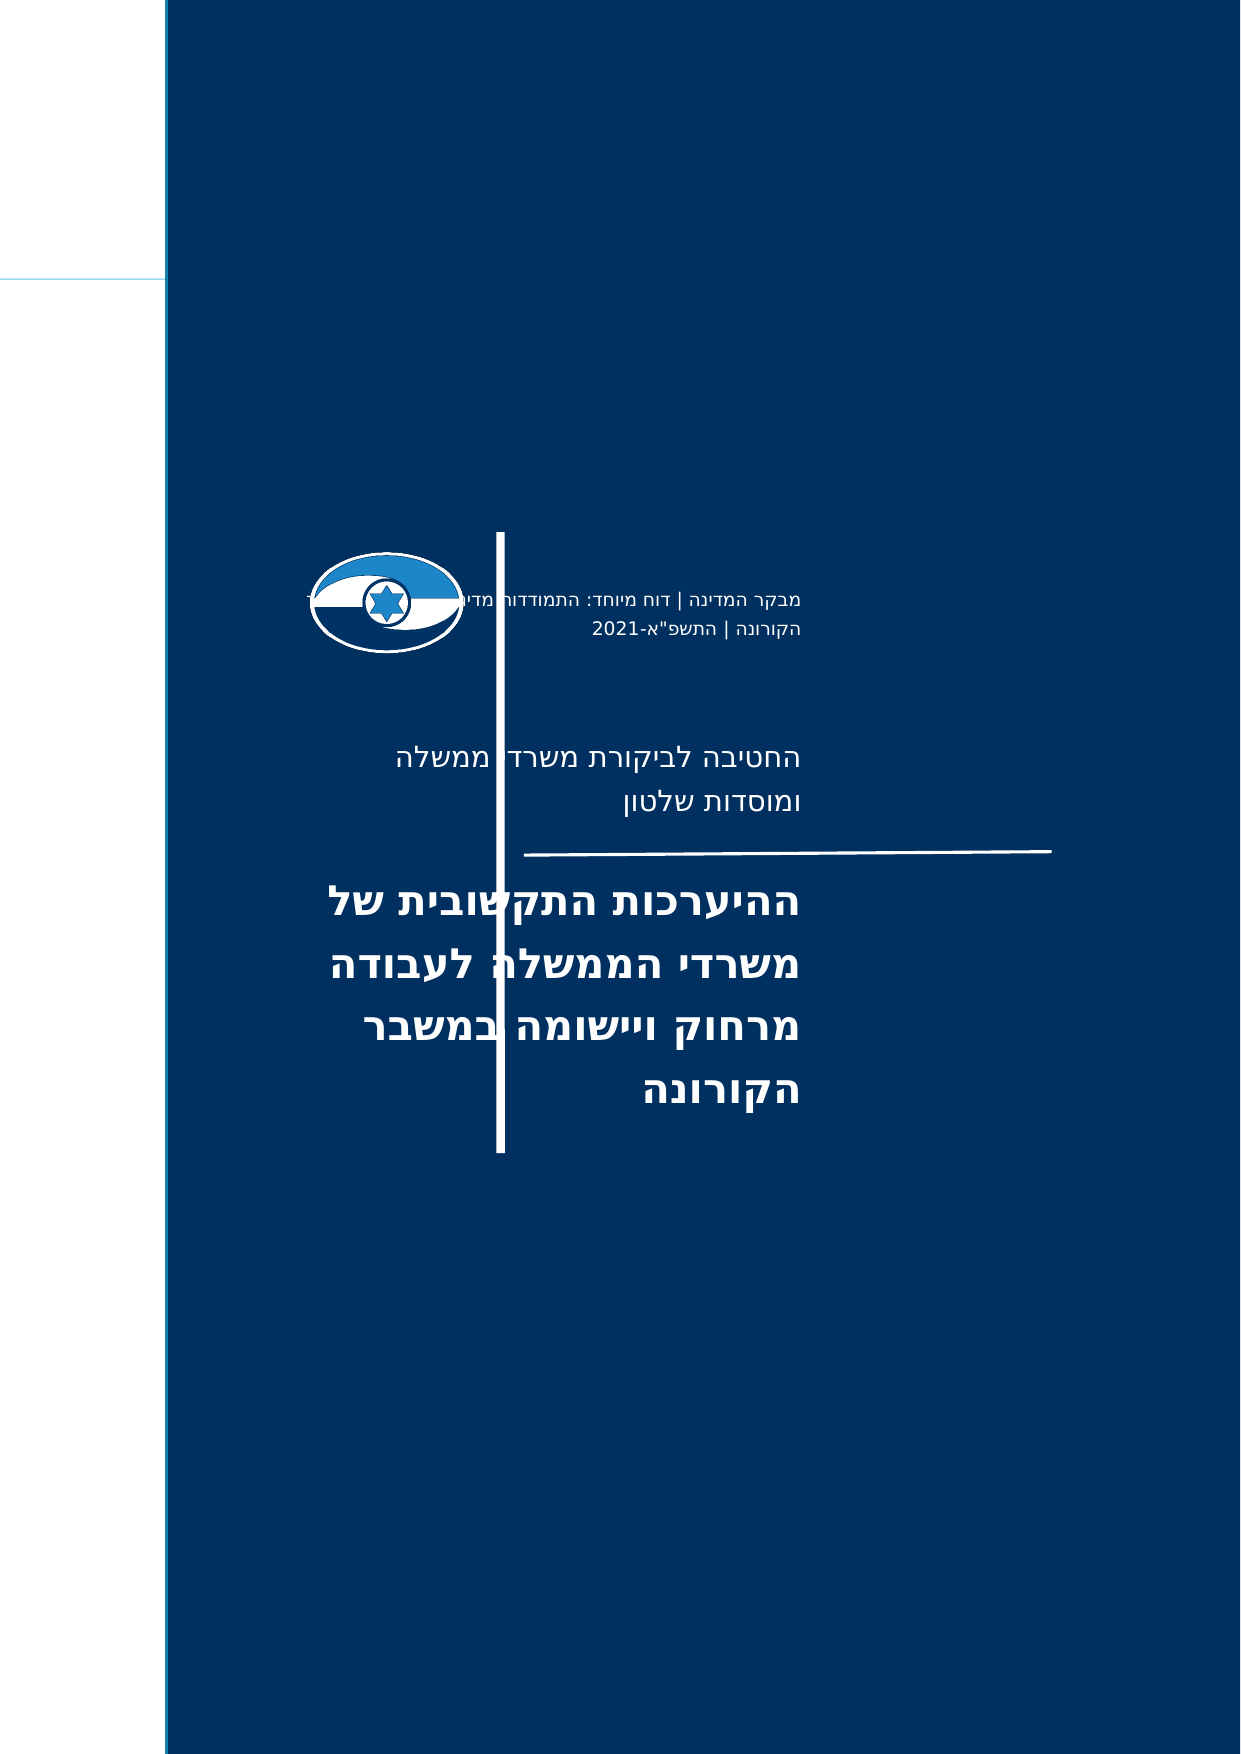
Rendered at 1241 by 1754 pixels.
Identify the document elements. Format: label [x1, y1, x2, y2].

picture [303, 544, 470, 661]
